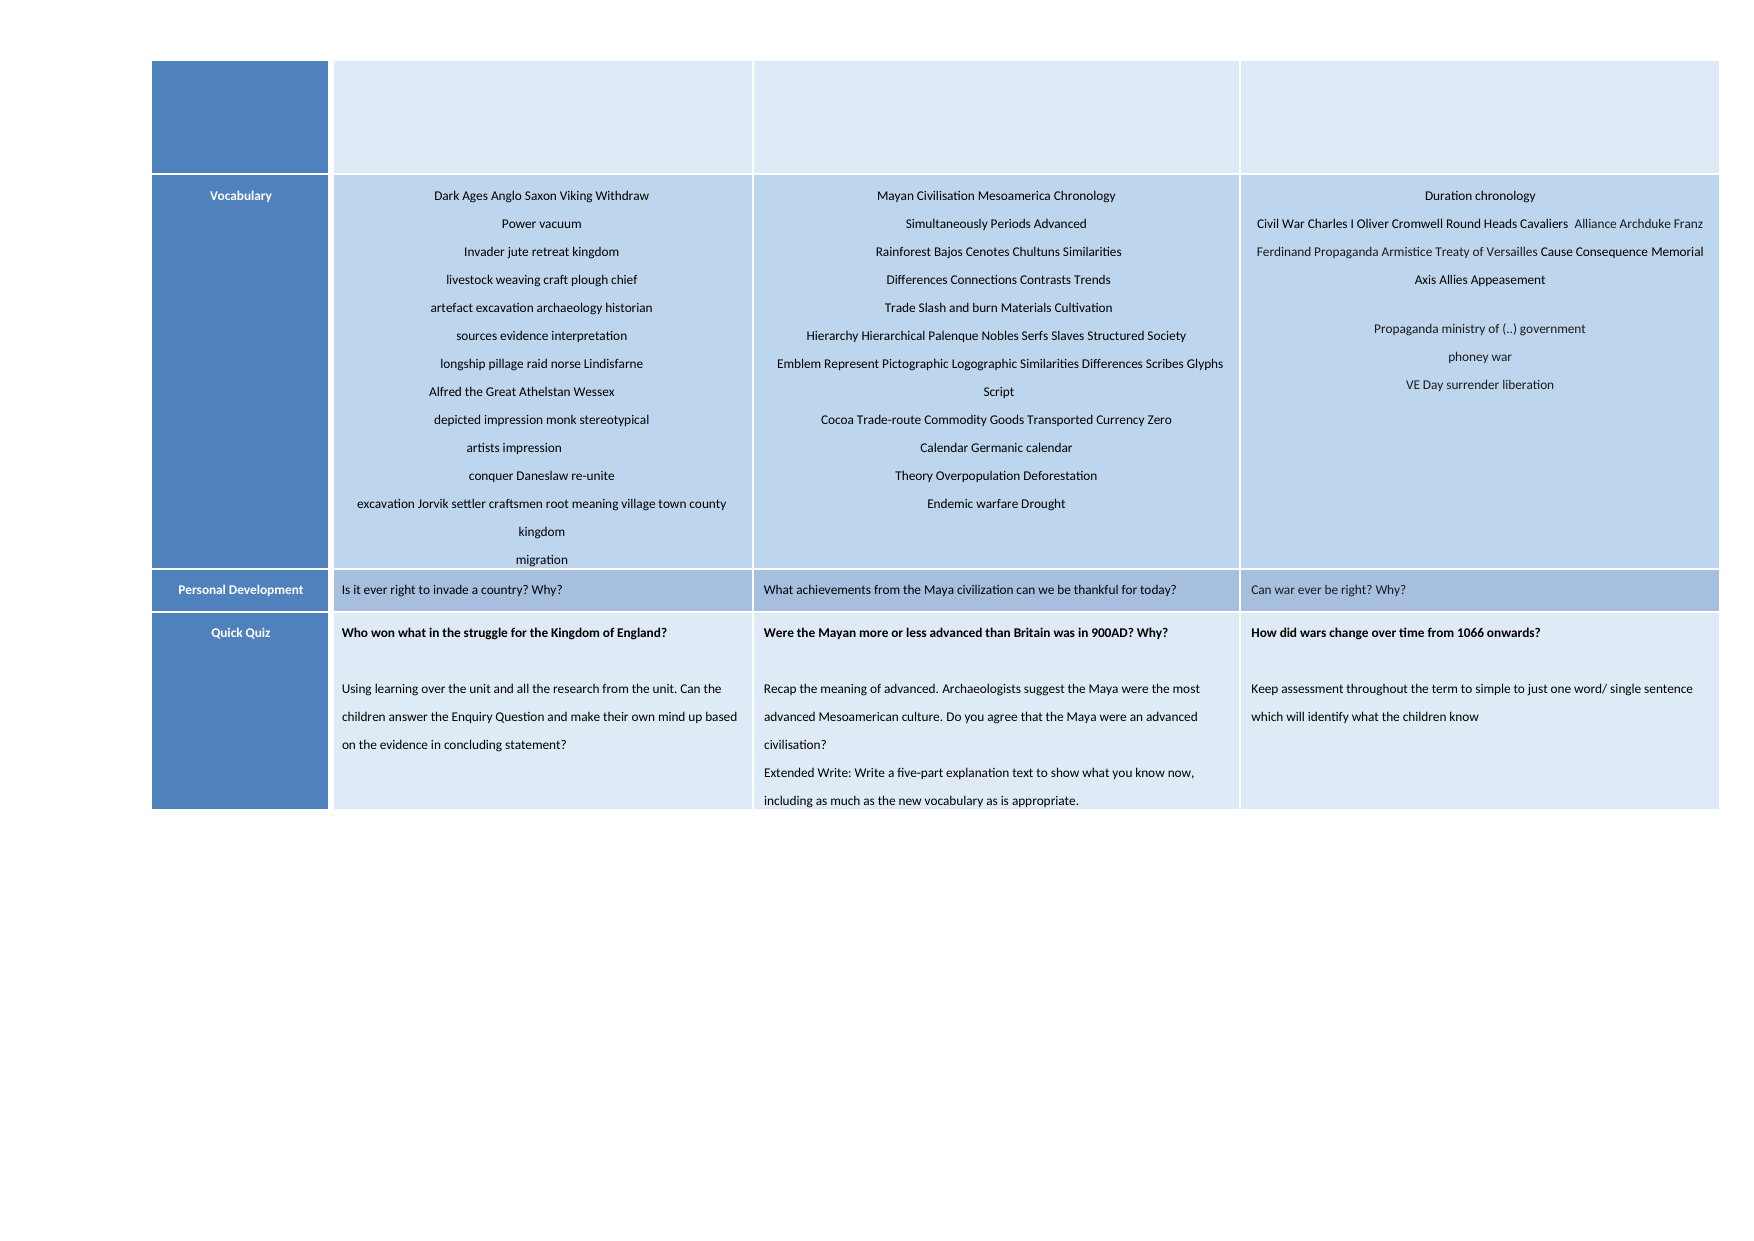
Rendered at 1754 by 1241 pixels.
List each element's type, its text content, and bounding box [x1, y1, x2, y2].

table_cell Vocabulary [152, 175, 328, 568]
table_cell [1241, 61, 1719, 173]
table_cell Mayan Civilisation Mesoamerica Chronology Simultaneously Periods Advanced Rainforest Bajos Cenotes Chultuns Similarities Differences Connections Contrasts Trends Trade Slash and burn Materials Cultivation Hierarchy Hierarchical Palenque Nobles Serfs Slaves Structured Society Emblem Represent Pictographic Logographic Similarities Differences Scribes Glyphs Script Cocoa Trade-route Commodity Goods Transported Currency Zero Calendar Germanic calendar Theory Overpopulation Deforestation Endemic warfare Drought [754, 175, 1239, 568]
table_cell Dark Ages Anglo Saxon Viking Withdraw Power vacuum Invader jute retreat kingdom livestock weaving craft plough chief artefact excavation archaeology historian sources evidence interpretation longship pillage raid norse Lindisfarne Alfred the Great Athelstan Wessex depicted impression monk stereotypical artists impression conquer Daneslaw re-unite excavation Jorvik settler craftsmen root meaning village town county kingdom migration [334, 175, 752, 568]
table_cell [152, 61, 328, 173]
table_cell Who won what in the struggle for the Kingdom of England? Using learning over the unit and all the research from the unit. Can the children answer the Enquiry Question and make their own mind up based on the evidence in concluding statement? [334, 613, 752, 809]
table_cell Were the Mayan more or less advanced than Britain was in 900AD? Why? Recap the meaning of advanced. Archaeologists suggest the Maya were the most advanced Mesoamerican culture. Do you agree that the Maya were an advanced civilisation? Extended Write: Write a five-part explanation text to show what you know now, including as much as the new vocabulary as is appropriate. [754, 613, 1239, 809]
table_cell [754, 61, 1239, 173]
table_cell What achievements from the Maya civilization can we be thankful for today? [754, 570, 1239, 611]
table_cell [334, 61, 752, 173]
table_cell Quick Quiz [152, 613, 328, 809]
table_cell Can war ever be right? Why? [1241, 570, 1719, 611]
table_cell Duration chronology Civil War Charles I Oliver Cromwell Round Heads Cavaliers Alliance Archduke Franz Ferdinand Propaganda Armistice Treaty of Versailles Cause Consequence Memorial Axis Allies Appeasement Propaganda ministry of (..) government phoney war VE Day surrender liberation [1241, 175, 1719, 568]
table_cell How did wars change over time from 1066 onwards? Keep assessment throughout the term to simple to just one word/ single sentence which will identify what the children know [1241, 613, 1719, 809]
table_cell Is it ever right to invade a country? Why? [334, 570, 752, 611]
table_cell Personal Development [152, 570, 328, 611]
